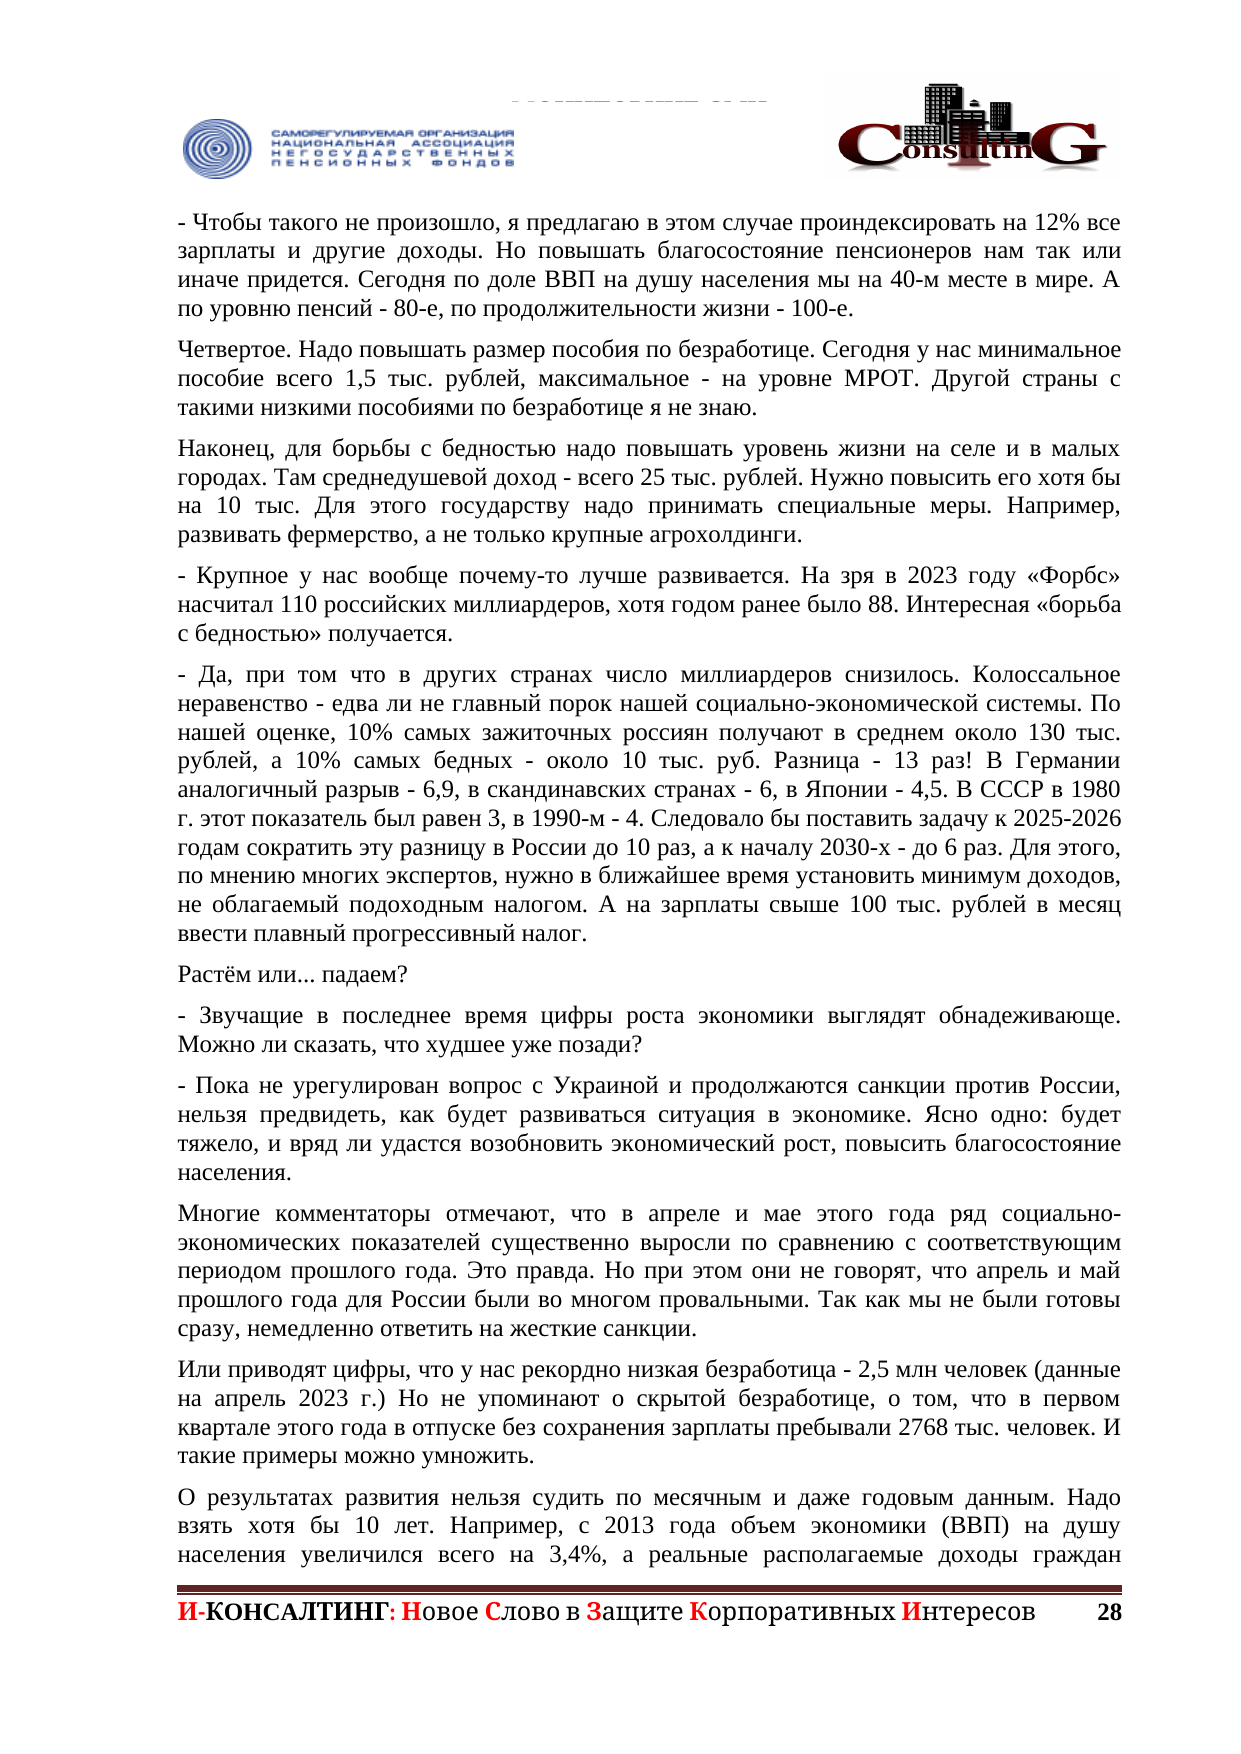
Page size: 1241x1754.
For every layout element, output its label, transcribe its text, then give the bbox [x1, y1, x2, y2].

text - Пока не урегулирован вопрос с Украиной и продолжаются санкции против России, нельзя предвидеть, как будет развиваться ситуация в экономике. Ясно одно: будет тяжело, и вряд ли удастся возобновить экономический рост, повысить благосостояние населения. [177, 1071, 1122, 1186]
picture [821, 73, 1122, 179]
text - Чтобы такого не произошло, я предлагаю в этом случае проиндексировать на 12% все зарплаты и другие доходы. Но повышать благосостояние пенсионеров нам так или иначе придется. Сегодня по доле ВВП на душу населения мы на 40-м месте в мире. А по уровню пенсий - 80-е, по продолжительности жизни - 100-е. [177, 207, 1122, 322]
text Четвертое. Надо повышать размер пособия по безработице. Сегодня у нас минимальное пособие всего 1,5 тыс. рублей, максимальное - на уровне МРОТ. Другой страны с такими низкими пособиями по безработице я не знаю. [177, 334, 1122, 421]
text Или приводят цифры, что у нас рекордно низкая безработица - 2,5 млн человек (данные на апрель 2023 г.) Но не упоминают о скрытой безработице, о том, что в первом квартале этого года в отпуске без сохранения зарплаты пребывали 2768 тыс. человек. И такие примеры можно умножить. [177, 1354, 1122, 1469]
text Растём или... падаем? [177, 959, 1122, 988]
picture [183, 119, 514, 179]
text - Да, при том что в других странах число миллиардеров снизилось. Колоссальное неравенство - едва ли не главный порок нашей социально-экономической системы. По нашей оценке, 10% самых зажиточных россиян получают в среднем около 130 тыс. рублей, а 10% самых бедных - около 10 тыс. руб. Разница - 13 раз! В Германии аналогичный разрыв - 6,9, в скандинавских странах - 6, в Японии - 4,5. В СССР в 1980 г. этот показатель был равен 3, в 1990-м - 4. Следовало бы поставить задачу к 2025-2026 годам сократить эту разницу в России до 10 раз, а к началу 2030-х - до 6 раз. Для этого, по мнению многих экспертов, нужно в ближайшее время установить минимум доходов, не облагаемый подоходным налогом. А на зарплаты свыше 100 тыс. рублей в месяц ввести плавный прогрессивный налог. [177, 659, 1122, 947]
text - Крупное у нас вообще почему-то лучше развивается. На зря в 2023 году «Форбс» насчитал 110 российских миллиардеров, хотя годом ранее было 88. Интересная «борьба с бедностью» получается. [177, 561, 1122, 647]
text Многие комментаторы отмечают, что в апреле и мае этого года ряд социально-экономических показателей существенно выросли по сравнению с соответствующим периодом прошлого года. Это правда. Но при этом они не говорят, что апрель и май прошлого года для России были во многом провальными. Так как мы не были готовы сразу, немедленно ответить на жесткие санкции. [177, 1198, 1122, 1342]
text Наконец, для борьбы с бедностью надо повышать уровень жизни на селе и в малых городах. Там среднедушевой доход - всего 25 тыс. рублей. Нужно повысить его хотя бы на 10 тыс. Для этого государству надо принимать специальные меры. Например, развивать фермерство, а не только крупные агрохолдинги. [177, 433, 1122, 548]
text - Звучащие в последнее время цифры роста экономики выглядят обнадеживающе. Можно ли сказать, что худшее уже позади? [177, 1001, 1122, 1058]
